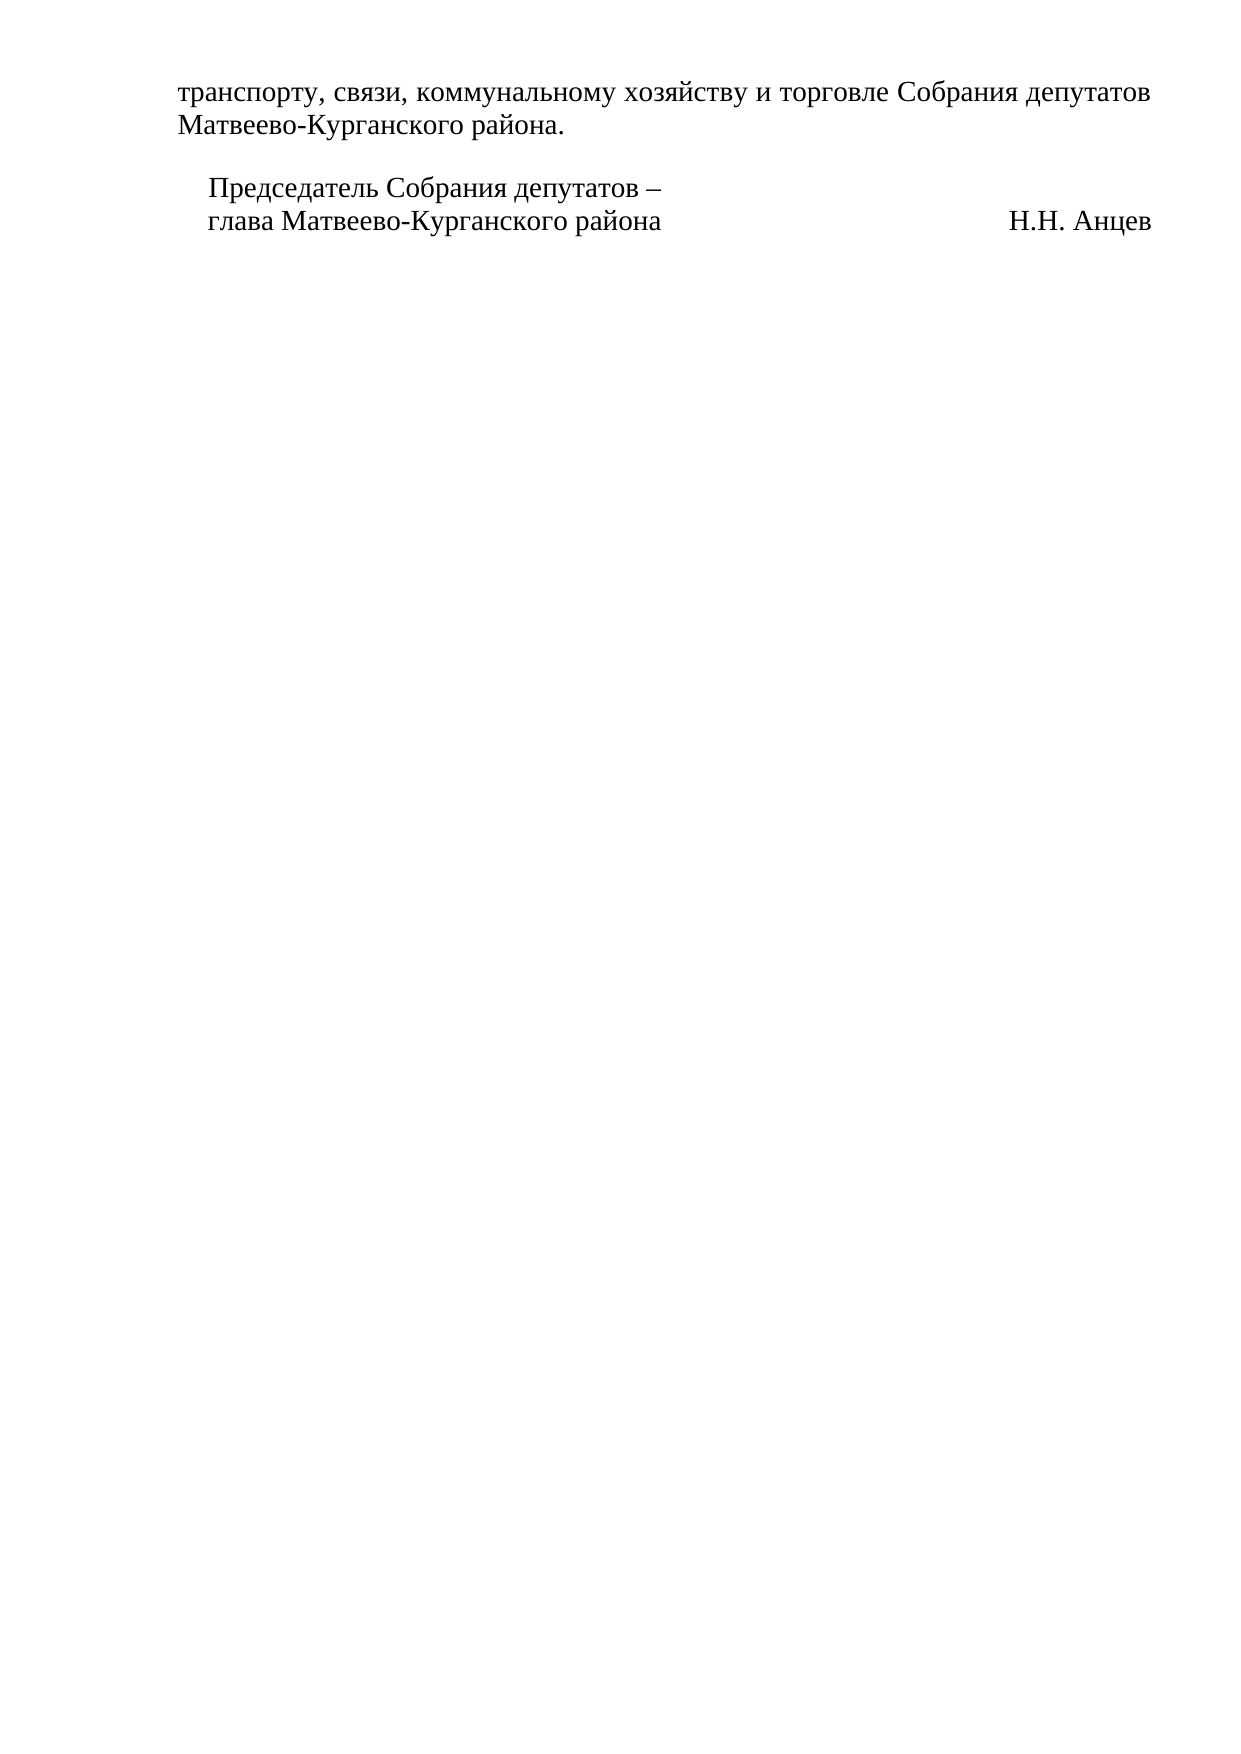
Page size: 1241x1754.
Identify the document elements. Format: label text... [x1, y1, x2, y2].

table_header Н.Н. Анцев [692, 170, 1163, 237]
table_header Председатель Собрания депутатов – глава Матвеево-Курганского района [177, 170, 692, 237]
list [177, 74, 1152, 141]
